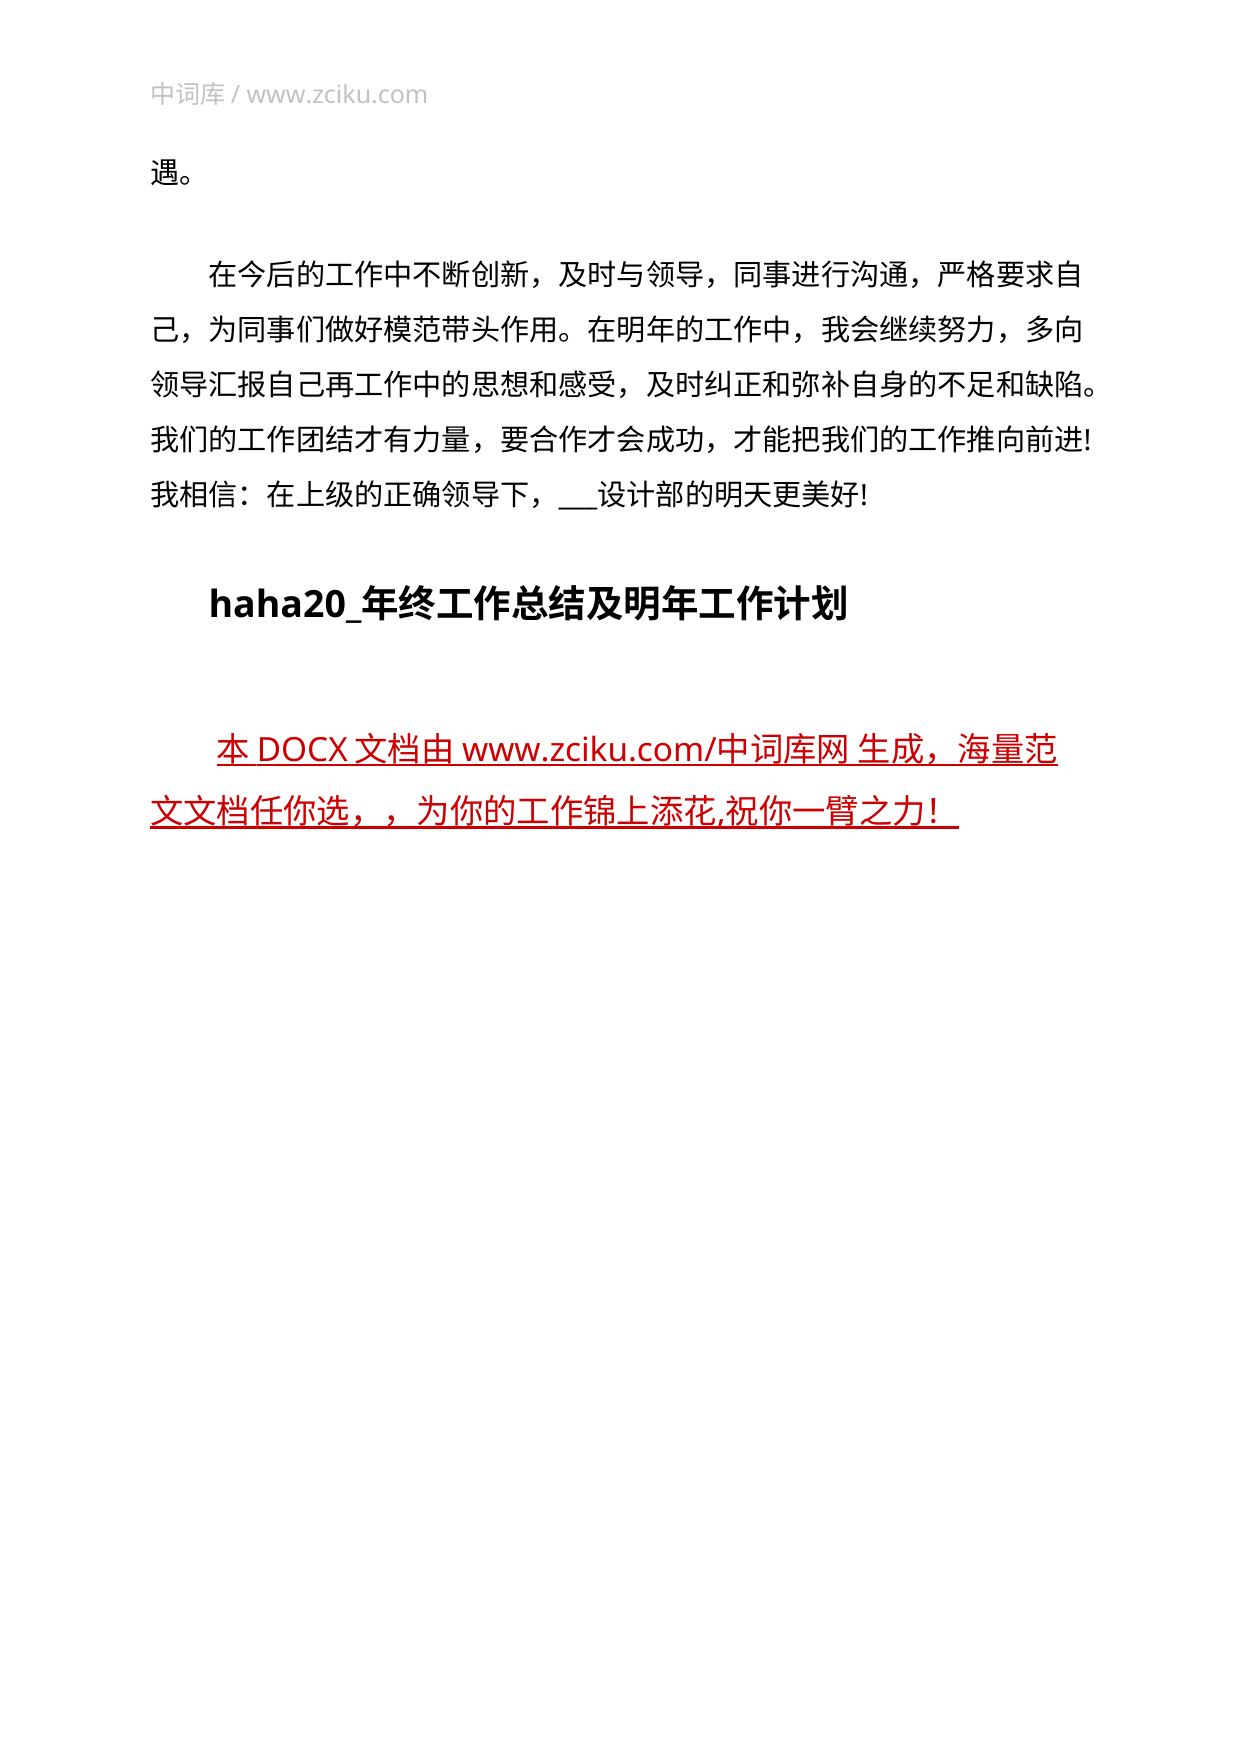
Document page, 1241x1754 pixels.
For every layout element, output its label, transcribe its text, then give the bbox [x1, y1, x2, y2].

text 本DOCX文档由 www.zciku.com/中词库网 生成，海量范文文档任你选，，为你的工作锦上添花,祝你一臂之力！ [150, 722, 1090, 833]
text haha20_年终工作总结及明年工作计划 [150, 573, 1090, 628]
text 在今后的工作中不断创新，及时与领导，同事进行沟通，严格要求自己，为同事们做好模范带头作用。在明年的工作中，我会继续努力，多向领导汇报自己再工作中的思想和感受，及时纠正和弥补自身的不足和缺陷。我们的工作团结才有力量，要合作才会成功，才能把我们的工作推向前进!我相信：在上级的正确领导下，___设计部的明天更美好! [150, 252, 1090, 514]
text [150, 150, 1090, 192]
